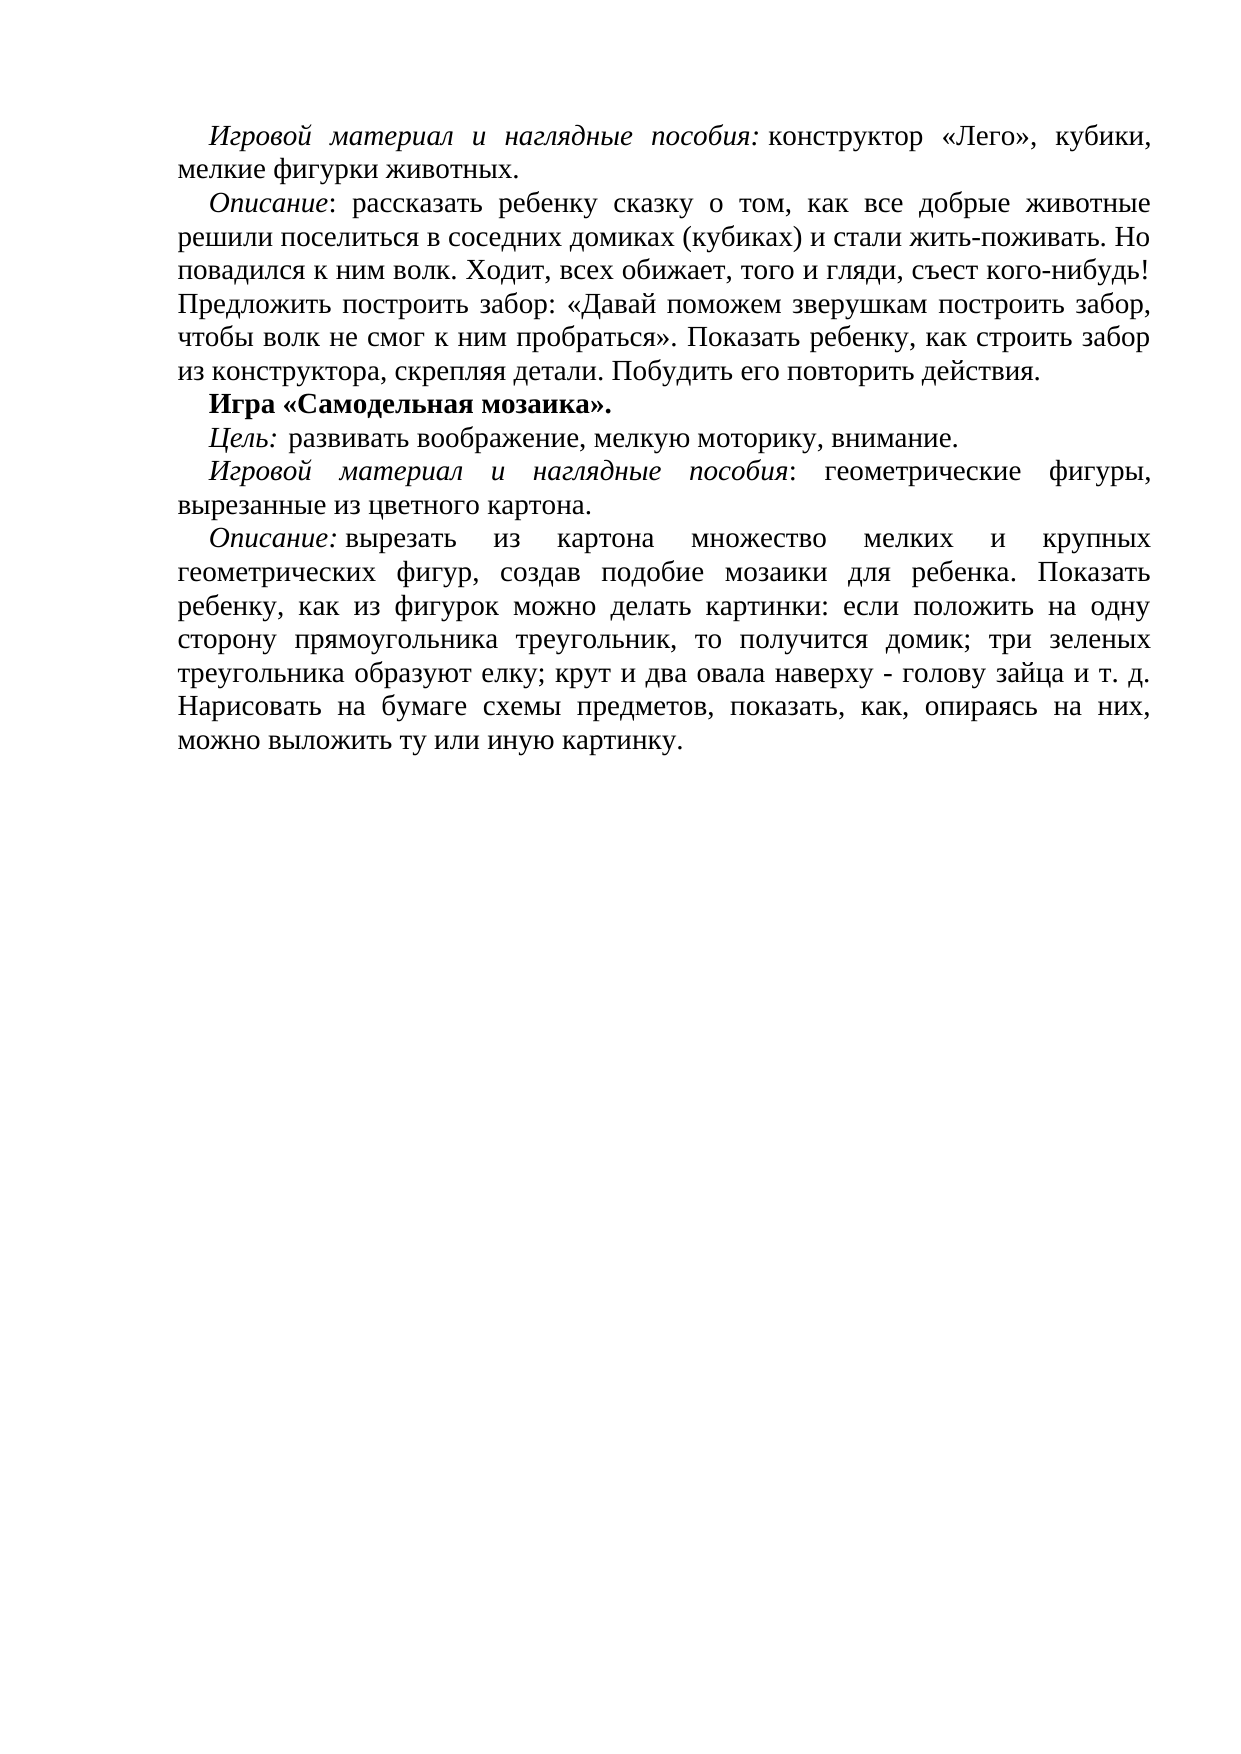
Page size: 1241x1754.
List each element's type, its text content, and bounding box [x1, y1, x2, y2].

text Описание: вырезать из картона множество мелких и крупных геометрических фигур, создав подобие мозаики для ребенка. Показать ребенку, как из фигурок можно делать картинки: если положить на одну сторону прямоугольника треугольник, то получится домик; три зеленых треугольника образуют елку; крут и два овала наверху - голову зайца и т. д. Нарисовать на бумаге схемы предметов, показать, как, опираясь на них, можно выложить ту или иную картинку. [177, 521, 1152, 755]
text Цель: развивать воображение, мелкую моторику, внимание. [177, 420, 1152, 453]
text Игра «Самодельная мозаика». [177, 386, 1152, 420]
text Описание: рассказать ребенку сказку о том, как все добрые животные решили поселиться в соседних домиках (кубиках) и стали жить-поживать. Но повадился к ним волк. Ходит, всех обижает, того и гляди, съест кого-нибудь! Предложить построить забор: «Давай поможем зверушкам построить забор, чтобы волк не смог к ним пробраться». Показать ребенку, как строить забор из конструктора, скрепляя детали. Побудить его повторить действия. [177, 185, 1152, 386]
text Игровой материал и наглядные пособия: геометрические фигуры, вырезанные из цветного картона. [177, 453, 1152, 521]
text Игровой материал и наглядные пособия: конструктор «Лего», кубики, мелкие фигурки животных. [177, 118, 1152, 185]
